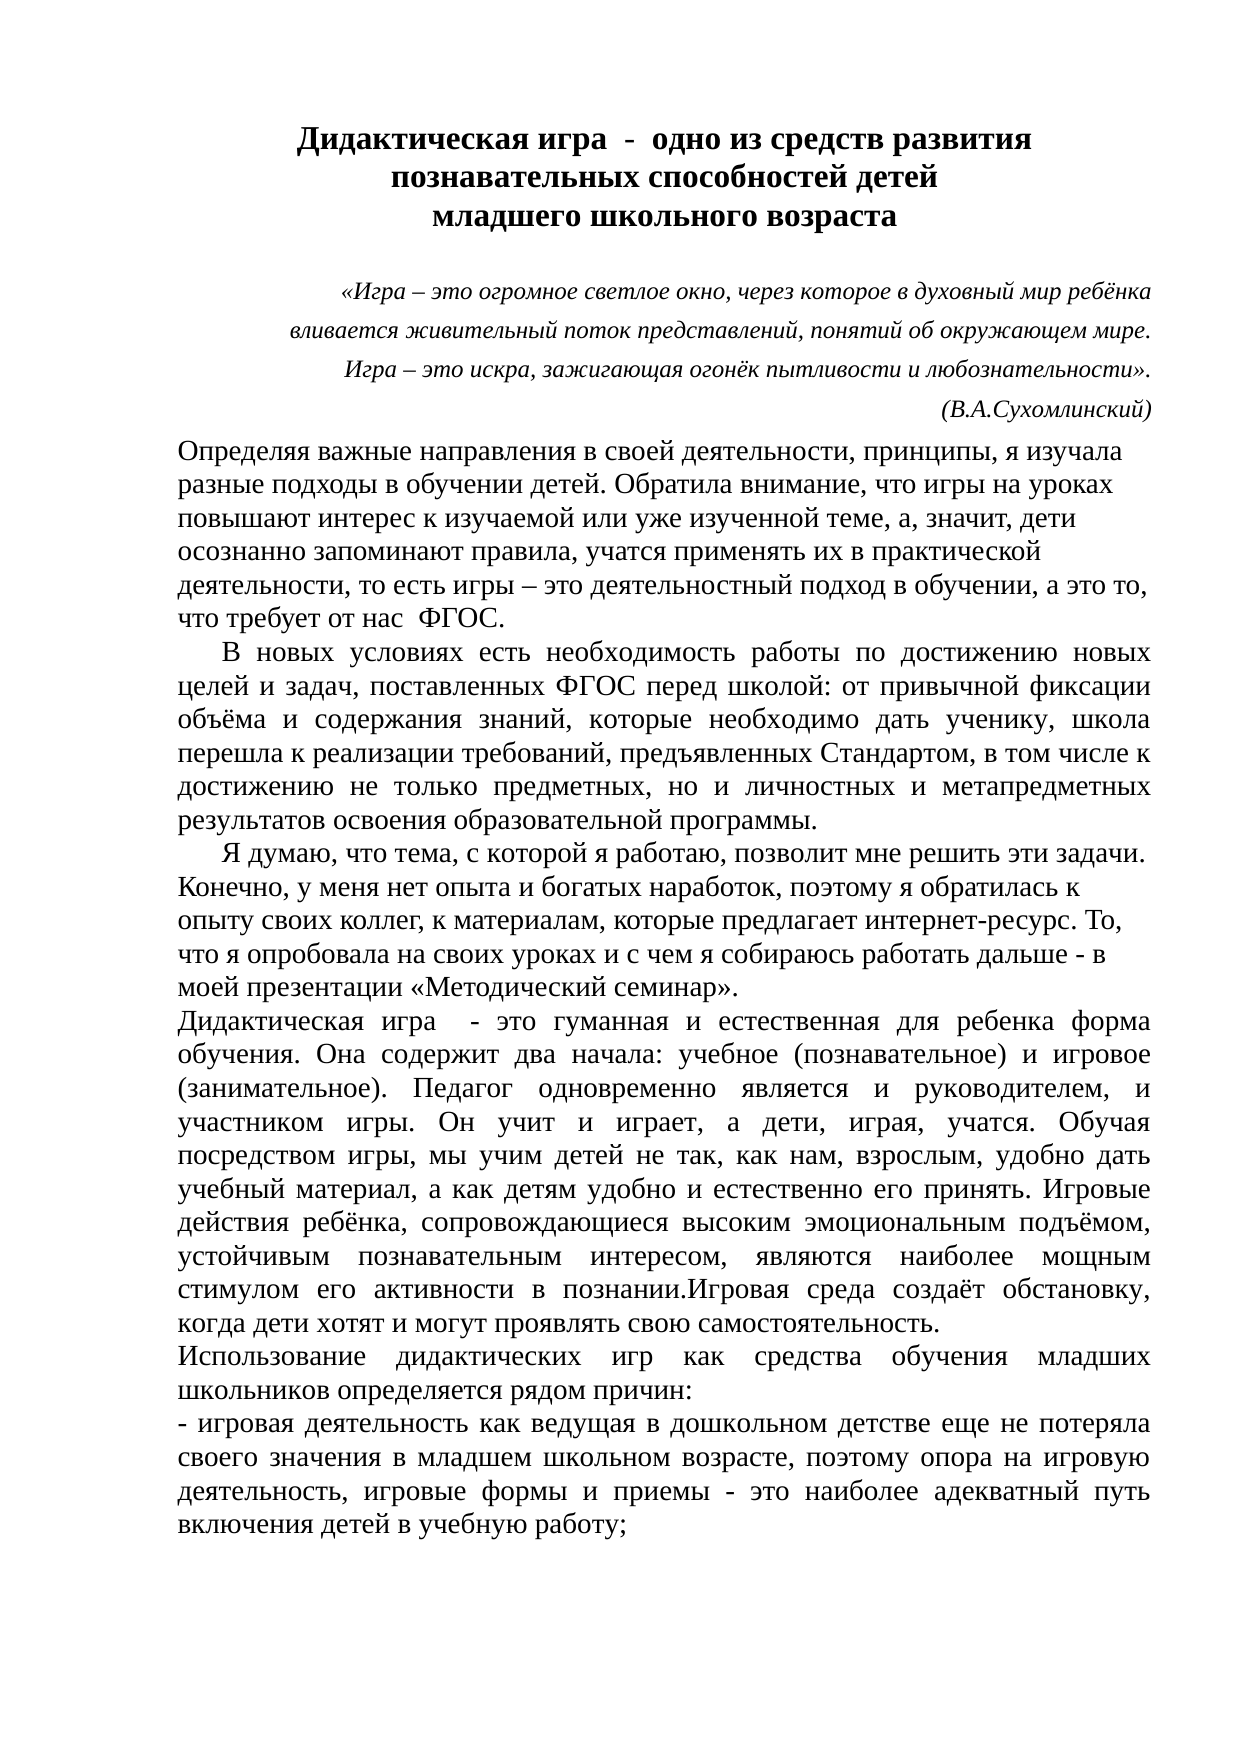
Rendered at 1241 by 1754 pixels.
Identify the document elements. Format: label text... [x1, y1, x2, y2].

text Определяя важные направления в своей деятельности, принципы, я изучала разные подходы в обучении детей. Обратила внимание, что игры на уроках повышают интерес к изучаемой или уже изученной теме, а, значит, дети осознанно запоминают правила, учатся применять их в практической деятельности, то есть игры – это деятельностный подход в обучении, а это то, что требует от нас ФГОС. [177, 433, 1152, 634]
text «Игра – это огромное светлое окно, через которое в духовный мир ребёнка [177, 276, 1152, 305]
text В новых условиях есть необходимость работы по достижению новых целей и задач, поставленных ФГОС перед школой: от привычной фиксации объёма и содержания знаний, которые необходимо дать ученику, школа перешла к реализации требований, предъявленных Стандартом, в том числе к достижению не только предметных, но и личностных и метапредметных результатов освоения образовательной программы. [177, 634, 1152, 835]
text Игра – это искра, зажигающая огонёк пытливости и любознательности». [177, 354, 1152, 383]
text Дидактическая игра - это гуманная и естественная для ребенка форма обучения. Она содержит два начала: учебное (познавательное) и игровое (занимательное). Педагог одновременно является и руководителем, и участником игры. Он учит и играет, а дети, играя, учатся. Обучая посредством игры, мы учим детей не так, как нам, взрослым, удобно дать учебный материал, а как детям удобно и естественно его принять. Игровые действия ребёнка, сопровождающиеся высоким эмоциональным подъёмом, устойчивым познавательным интересом, являются наиболее мощным стимулом его активности в познании.Игровая среда создаёт обстановку, когда дети хотят и могут проявлять свою самостоятельность. [177, 1003, 1152, 1338]
text вливается живительный поток представлений, понятий об окружающем мире. [177, 315, 1152, 344]
text (В.А.Сухомлинский) [177, 394, 1152, 422]
text Я думаю, что тема, с которой я работаю, позволит мне решить эти задачи. [177, 835, 1152, 869]
text младшего школьного возраста [177, 195, 1152, 233]
text познавательных способностей детей [177, 156, 1152, 195]
text Дидактическая игра - одно из средств развития [177, 118, 1152, 156]
text - игровая деятельность как ведущая в дошкольном детстве еще не потеряла своего значения в младшем школьном возрасте, поэтому опора на игровую деятельность, игровые формы и приемы - это наиболее адекватный путь включения детей в учебную работу; [177, 1406, 1152, 1540]
text Конечно, у меня нет опыта и богатых наработок, поэтому я обратилась к опыту своих коллег, к материалам, которые предлагает интернет-ресурс. То, что я опробовала на своих уроках и с чем я собираюсь работать дальше - в моей презентации «Методический семинар». [177, 869, 1152, 1003]
text Использование дидактических игр как средства обучения младших школьников определяется рядом причин: [177, 1338, 1152, 1406]
